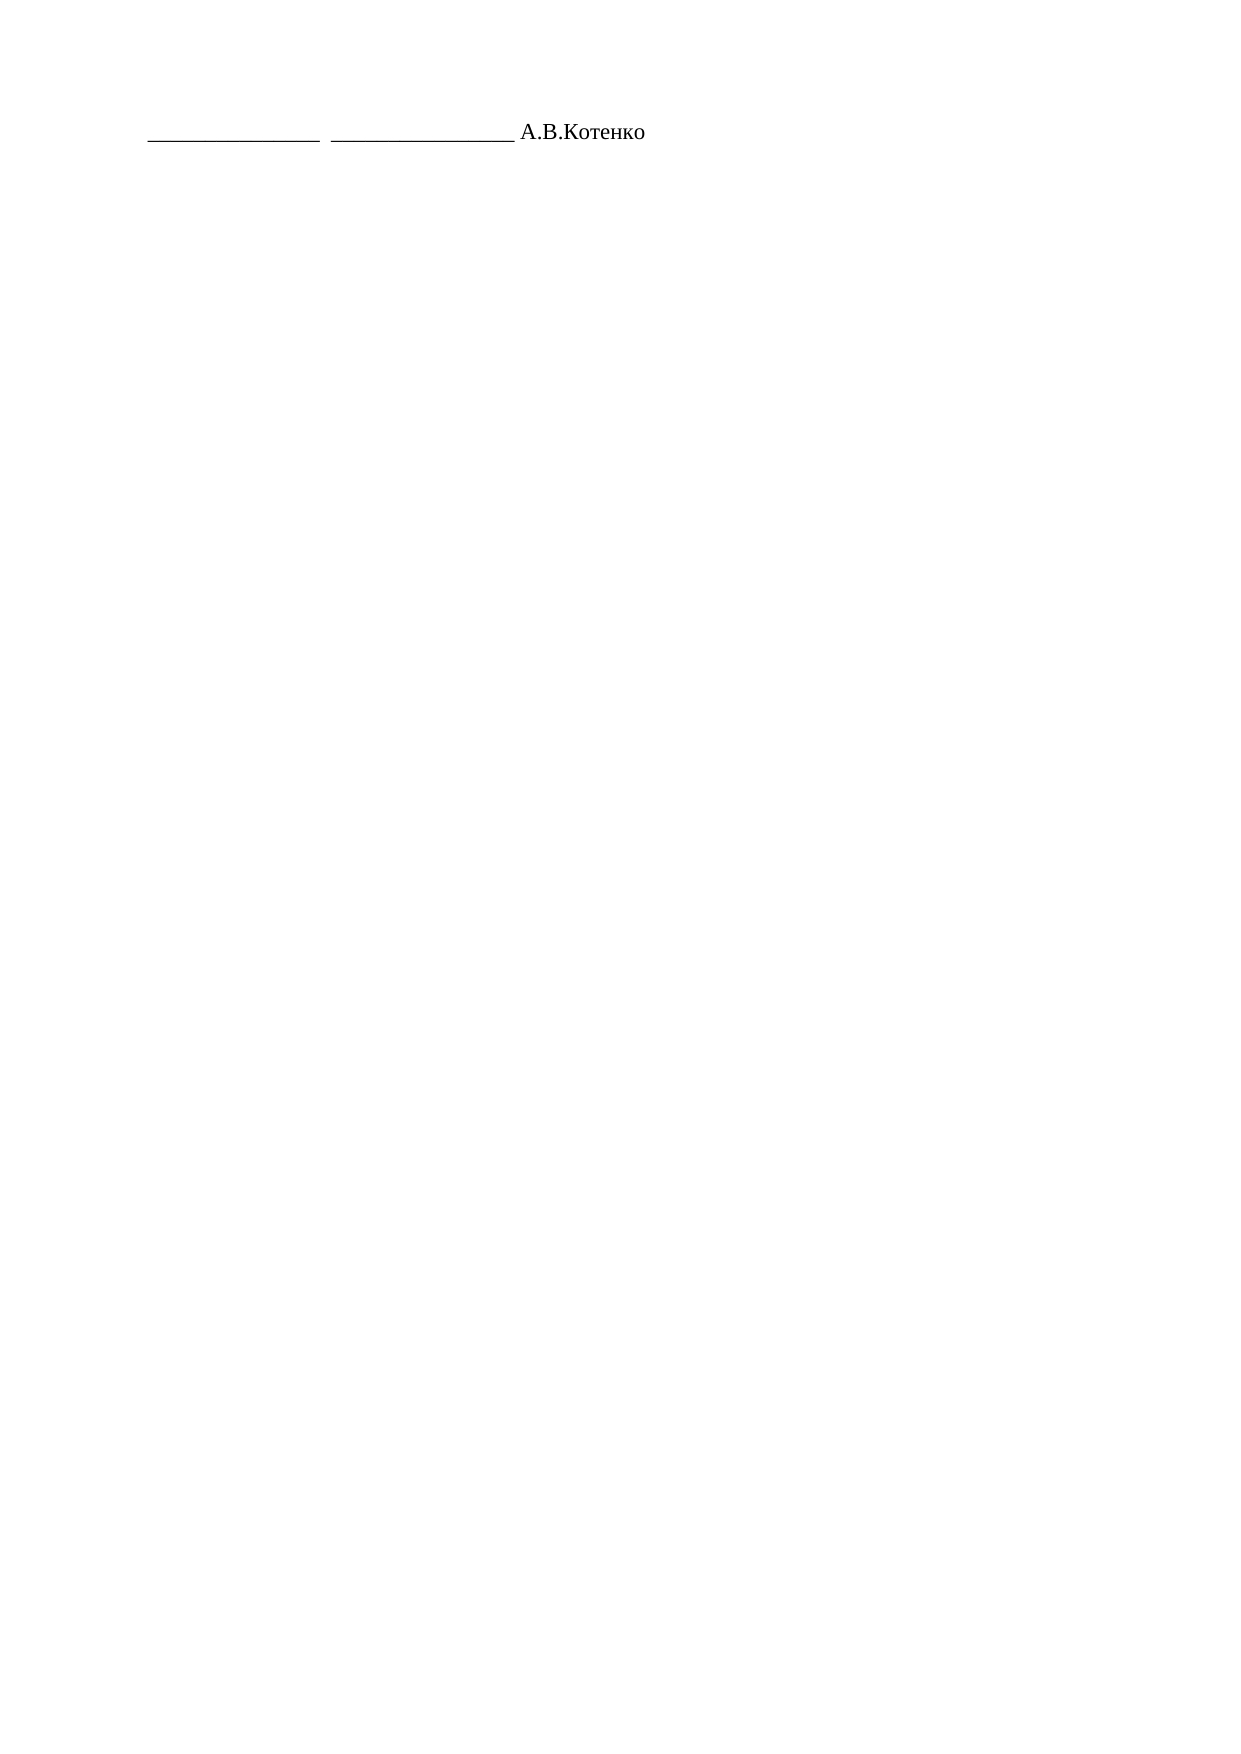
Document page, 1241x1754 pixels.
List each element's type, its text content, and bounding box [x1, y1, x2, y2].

text _______________ ________________ А.В.Котенко [148, 118, 1152, 144]
